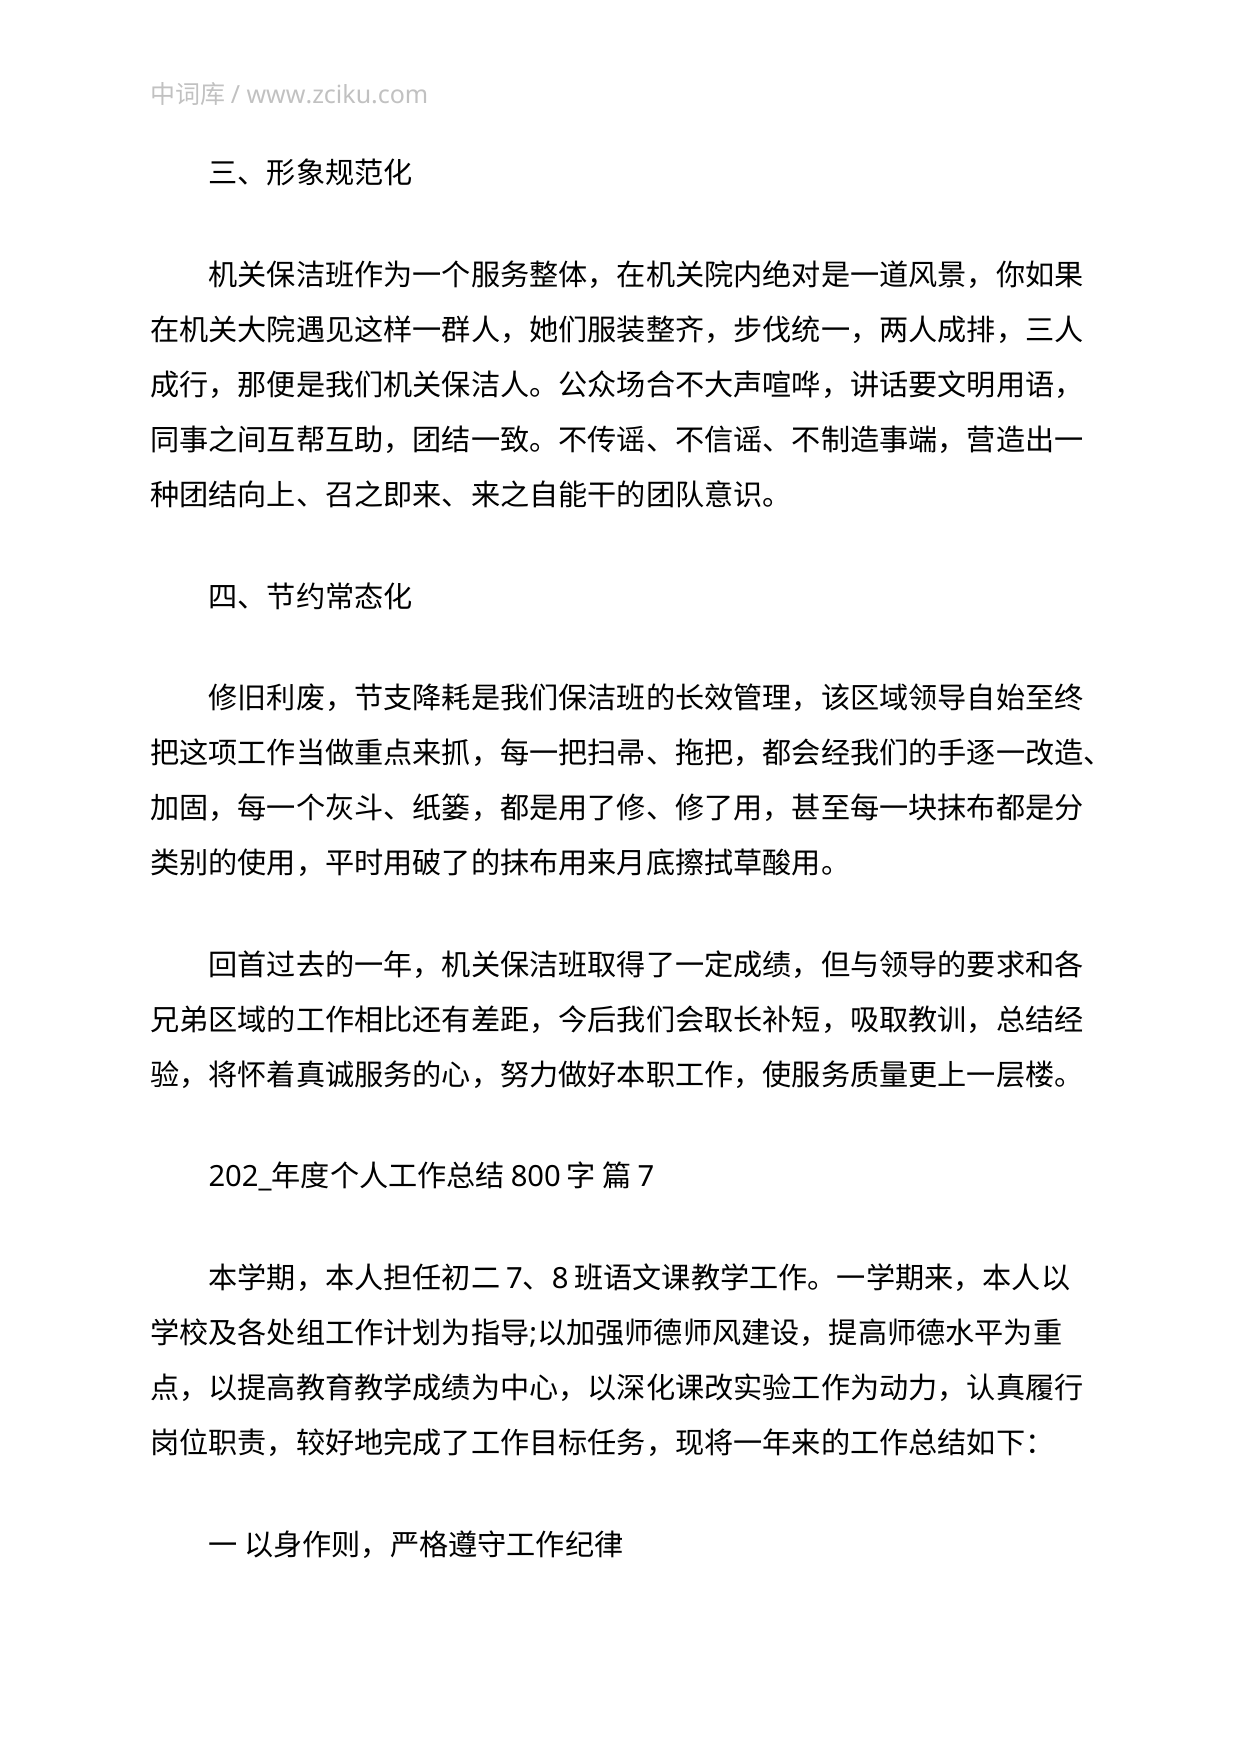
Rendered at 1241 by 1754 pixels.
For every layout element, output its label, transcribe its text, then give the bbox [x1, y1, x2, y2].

text 四、节约常态化 [150, 573, 1090, 615]
text 本学期，本人担任初二7、8班语文课教学工作。一学期来，本人以学校及各处组工作计划为指导;以加强师德师风建设，提高师德水平为重点，以提高教育教学成绩为中心，以深化课改实验工作为动力，认真履行岗位职责，较好地完成了工作目标任务，现将一年来的工作总结如下： [150, 1255, 1090, 1462]
text 回首过去的一年，机关保洁班取得了一定成绩，但与领导的要求和各兄弟区域的工作相比还有差距，今后我们会取长补短，吸取教训，总结经验，将怀着真诚服务的心，努力做好本职工作，使服务质量更上一层楼。 [150, 941, 1090, 1093]
text 三、形象规范化 [150, 150, 1090, 192]
text 修旧利废，节支降耗是我们保洁班的长效管理，该区域领导自始至终把这项工作当做重点来抓，每一把扫帚、拖把，都会经我们的手逐一改造、加固，每一个灰斗、纸篓，都是用了修、修了用，甚至每一块抹布都是分类别的使用，平时用破了的抹布用来月底擦拭草酸用。 [150, 675, 1090, 882]
text 一 以身作则，严格遵守工作纪律 [150, 1522, 1090, 1564]
text 机关保洁班作为一个服务整体，在机关院内绝对是一道风景，你如果在机关大院遇见这样一群人，她们服装整齐，步伐统一，两人成排，三人成行，那便是我们机关保洁人。公众场合不大声喧哗，讲话要文明用语，同事之间互帮互助，团结一致。不传谣、不信谣、不制造事端，营造出一种团结向上、召之即来、来之自能干的团队意识。 [150, 252, 1090, 514]
text 202_年度个人工作总结800字 篇7 [150, 1153, 1090, 1195]
